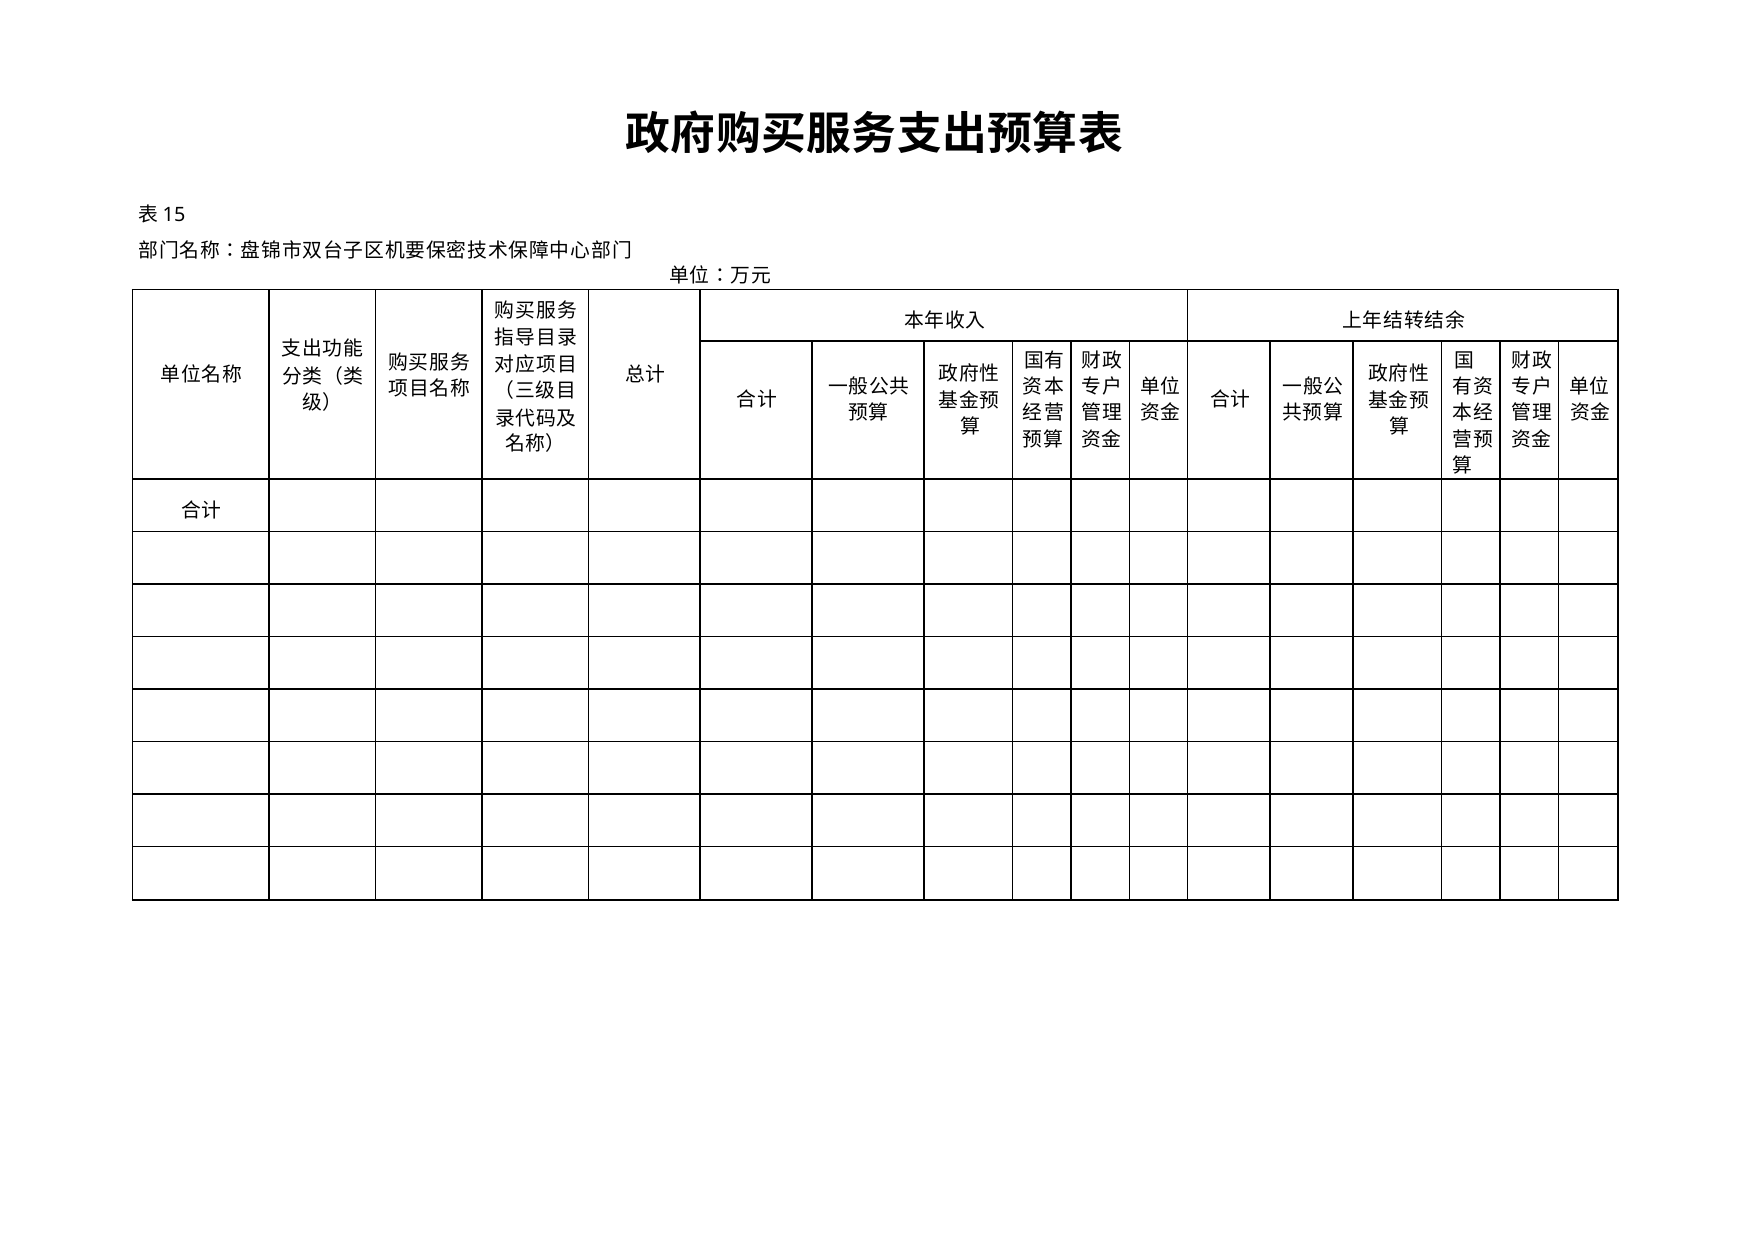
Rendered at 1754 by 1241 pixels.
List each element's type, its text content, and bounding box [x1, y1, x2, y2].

table_cell [925, 532, 1012, 583]
table_cell [813, 847, 923, 899]
table_cell [270, 690, 375, 741]
table_cell [133, 585, 268, 636]
table_cell 一般公共预算 [1271, 342, 1352, 478]
table_header 总计 [589, 290, 699, 478]
table_cell [1013, 847, 1070, 899]
table_cell [1559, 480, 1617, 531]
table_cell [925, 480, 1012, 531]
table_cell [270, 637, 375, 688]
table_cell 单位资金 [1559, 342, 1617, 478]
table_cell [483, 585, 588, 636]
table_cell [1442, 690, 1499, 741]
table_cell [483, 742, 588, 793]
table_cell [1130, 480, 1187, 531]
table_cell [1072, 637, 1129, 688]
table_cell [483, 690, 588, 741]
table_cell [589, 795, 699, 846]
table_cell [1559, 637, 1617, 688]
table_header 购买服务项目名称 [376, 290, 481, 478]
table_cell [1559, 742, 1617, 793]
table_cell [1442, 585, 1499, 636]
table_cell [1271, 532, 1352, 583]
table_cell [1188, 690, 1269, 741]
table_cell [1501, 585, 1558, 636]
table_cell [813, 742, 923, 793]
table_cell [376, 690, 481, 741]
table_cell [1354, 690, 1441, 741]
table_header 上年结转结余 [1188, 290, 1617, 340]
table_cell [925, 795, 1012, 846]
table_cell [1130, 742, 1187, 793]
table_cell [1013, 585, 1070, 636]
table_cell [1130, 795, 1187, 846]
table_cell [1271, 480, 1352, 531]
table_cell 国有资本经营预算 [1442, 342, 1499, 478]
table_cell [1188, 480, 1269, 531]
table_header 本年收入 [701, 290, 1187, 340]
table_cell [133, 532, 268, 583]
table_cell [1130, 532, 1187, 583]
table_cell [1354, 742, 1441, 793]
table_cell [1013, 532, 1070, 583]
table_cell [1559, 847, 1617, 899]
table_cell [1501, 742, 1558, 793]
table_cell [813, 637, 923, 688]
table_cell [1442, 637, 1499, 688]
table_cell [1130, 690, 1187, 741]
table_cell [270, 585, 375, 636]
table_cell [1442, 742, 1499, 793]
table_cell [133, 847, 268, 899]
table_cell [1354, 480, 1441, 531]
table_cell [589, 742, 699, 793]
table_cell [589, 585, 699, 636]
table_cell [813, 795, 923, 846]
table_cell [701, 690, 811, 741]
table_cell [1501, 480, 1558, 531]
table_cell [1271, 690, 1352, 741]
table_cell [1501, 637, 1558, 688]
table_cell [701, 795, 811, 846]
table_cell [1188, 742, 1269, 793]
table_cell [1354, 847, 1441, 899]
table_cell [589, 690, 699, 741]
table_cell [813, 532, 923, 583]
table_cell [1072, 847, 1129, 899]
table_cell [813, 585, 923, 636]
table_cell [589, 532, 699, 583]
table_cell [701, 847, 811, 899]
table_cell [701, 532, 811, 583]
table_header 购买服务指导目录对应项目（三级目 录代码及名称） [483, 290, 588, 478]
table_cell [1271, 637, 1352, 688]
table_cell [270, 795, 375, 846]
table_cell 合计 [1188, 342, 1269, 478]
table_cell [1072, 690, 1129, 741]
table_cell [925, 690, 1012, 741]
table_cell 财政专户管理资金 [1072, 342, 1129, 478]
table_cell [1072, 480, 1129, 531]
table_cell [925, 637, 1012, 688]
table_cell [1188, 795, 1269, 846]
table_cell [589, 480, 699, 531]
table_cell [1013, 742, 1070, 793]
table_cell [1013, 690, 1070, 741]
table_cell [1354, 795, 1441, 846]
table_cell [701, 585, 811, 636]
table_cell [813, 480, 923, 531]
table_cell [376, 637, 481, 688]
table_cell 政府性 基金预 算 [925, 342, 1012, 478]
table_cell [1271, 847, 1352, 899]
table_header 支出功能 分类（类级） [270, 290, 375, 478]
table_cell [701, 637, 811, 688]
table_cell [1072, 795, 1129, 846]
table_cell [1559, 690, 1617, 741]
table_cell [133, 795, 268, 846]
table_cell [1442, 480, 1499, 531]
table_cell [483, 847, 588, 899]
table_cell [1130, 637, 1187, 688]
table_cell 一般公共预算 [813, 342, 923, 478]
table_cell [483, 637, 588, 688]
table_cell [1354, 532, 1441, 583]
table_cell [1501, 690, 1558, 741]
text 表15 [138, 201, 1619, 227]
table_cell [270, 480, 375, 531]
table_cell [1559, 585, 1617, 636]
table_cell [925, 585, 1012, 636]
table_cell [270, 847, 375, 899]
text 部门名称：盘锦市双台子区机要保密技术保障中心部门 单位：万元 [138, 236, 1619, 289]
table_cell [270, 742, 375, 793]
table_cell [133, 637, 268, 688]
table_cell [1013, 795, 1070, 846]
table_cell [589, 847, 699, 899]
table_cell [1559, 795, 1617, 846]
table_cell [376, 742, 481, 793]
table_cell [376, 847, 481, 899]
table_cell [1354, 585, 1441, 636]
table_cell 合计 [701, 342, 811, 478]
table_cell [1130, 585, 1187, 636]
table_cell [1442, 847, 1499, 899]
table_cell [1013, 480, 1070, 531]
text 政府购买服务支出预算表 [625, 104, 1619, 161]
table_cell 单位资金 [1130, 342, 1187, 478]
table_cell [1188, 637, 1269, 688]
table_cell 政府性 基金预 算 [1354, 342, 1441, 478]
table_cell [1271, 742, 1352, 793]
table_cell 财政专户管理资金 [1501, 342, 1558, 478]
table_cell [1013, 637, 1070, 688]
table_cell [133, 742, 268, 793]
table_cell [1271, 585, 1352, 636]
table_cell [133, 690, 268, 741]
table_cell [1501, 847, 1558, 899]
table_cell [376, 585, 481, 636]
table_cell [376, 795, 481, 846]
table_cell [1188, 532, 1269, 583]
table_cell [701, 742, 811, 793]
table_cell [483, 795, 588, 846]
table_cell [1442, 795, 1499, 846]
table_cell [1188, 585, 1269, 636]
table_header 单位名称 [133, 290, 268, 478]
table_cell [1501, 532, 1558, 583]
table_cell [1559, 532, 1617, 583]
table_cell [483, 480, 588, 531]
table_cell [1072, 742, 1129, 793]
table_cell [1442, 532, 1499, 583]
table_cell [1072, 585, 1129, 636]
table_cell [925, 742, 1012, 793]
table_cell [483, 532, 588, 583]
table_cell [589, 637, 699, 688]
table_cell [376, 480, 481, 531]
table_cell 合计 [133, 480, 268, 531]
table_cell [1072, 532, 1129, 583]
table_cell [701, 480, 811, 531]
table_cell [925, 847, 1012, 899]
table_cell [376, 532, 481, 583]
table_cell [270, 532, 375, 583]
table_cell [1271, 795, 1352, 846]
table_cell [813, 690, 923, 741]
table_cell [1354, 637, 1441, 688]
table_cell 国有资本经营预算 [1013, 342, 1070, 478]
table_cell [1130, 847, 1187, 899]
table_cell [1188, 847, 1269, 899]
table_cell [1501, 795, 1558, 846]
